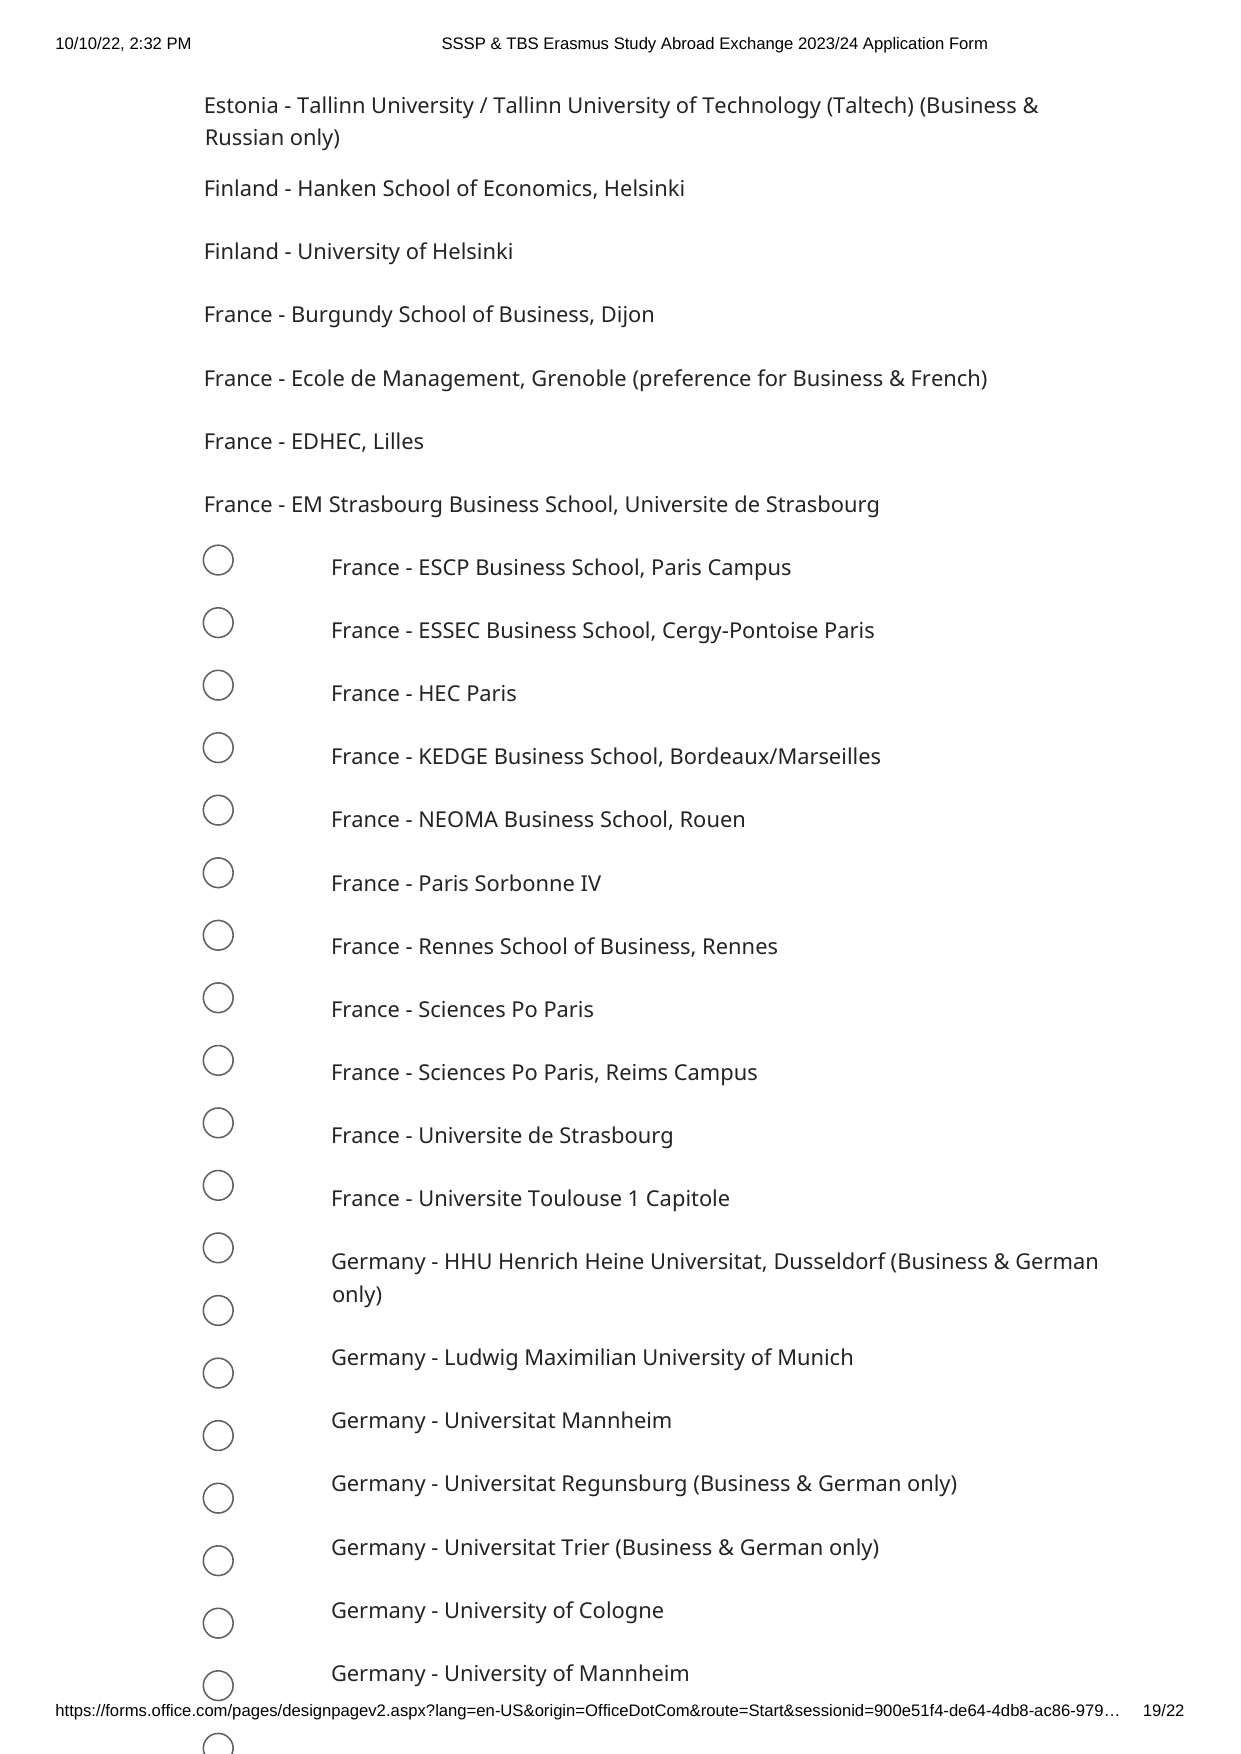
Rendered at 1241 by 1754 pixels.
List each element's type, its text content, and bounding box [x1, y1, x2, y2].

text Estonia - Tallinn University / Tallinn University of Technology (Taltech) (Business & Russian only) [203, 90, 1109, 152]
text France - Rennes School of Business, Rennes [203, 931, 1109, 961]
text Finland - Hanken School of Economics, Helsinki [203, 173, 1109, 203]
text Finland - University of Helsinki [203, 236, 1109, 266]
text Germany - Ludwig Maximilian University of Munich [203, 1342, 1109, 1372]
text Germany - HHU Henrich Heine Universitat, Dusseldorf (Business & German only) [203, 1246, 1109, 1309]
text France - KEDGE Business School, Bordeaux/Marseilles [203, 741, 1109, 771]
text France - Paris Sorbonne IV [203, 868, 1109, 897]
text Germany - University of Cologne [203, 1595, 1109, 1624]
text Germany - Universitat Regunsburg (Business & German only) [203, 1468, 1109, 1498]
text France - ESCP Business School, Paris Campus [203, 552, 1109, 582]
text France - NEOMA Business School, Rouen [203, 804, 1109, 834]
text Germany - Universitat Trier (Business & German only) [203, 1532, 1109, 1561]
text France - ESSEC Business School, Cergy-Pontoise Paris [203, 615, 1109, 645]
text France - EM Strasbourg Business School, Universite de Strasbourg [203, 489, 1109, 519]
text France - Ecole de Management, Grenoble (preference for Business & French) [203, 363, 1109, 392]
text France - EDHEC, Lilles [203, 426, 1109, 456]
text France - HEC Paris [203, 678, 1109, 708]
text Germany - Universitat Mannheim [203, 1405, 1109, 1435]
text France - Universite Toulouse 1 Capitole [203, 1183, 1109, 1213]
text France - Sciences Po Paris, Reims Campus [203, 1057, 1109, 1087]
text France - Universite de Strasbourg [203, 1120, 1109, 1150]
text France - Burgundy School of Business, Dijon [203, 299, 1109, 329]
text Germany - University of Mannheim [203, 1658, 1109, 1688]
text France - Sciences Po Paris [203, 994, 1109, 1024]
